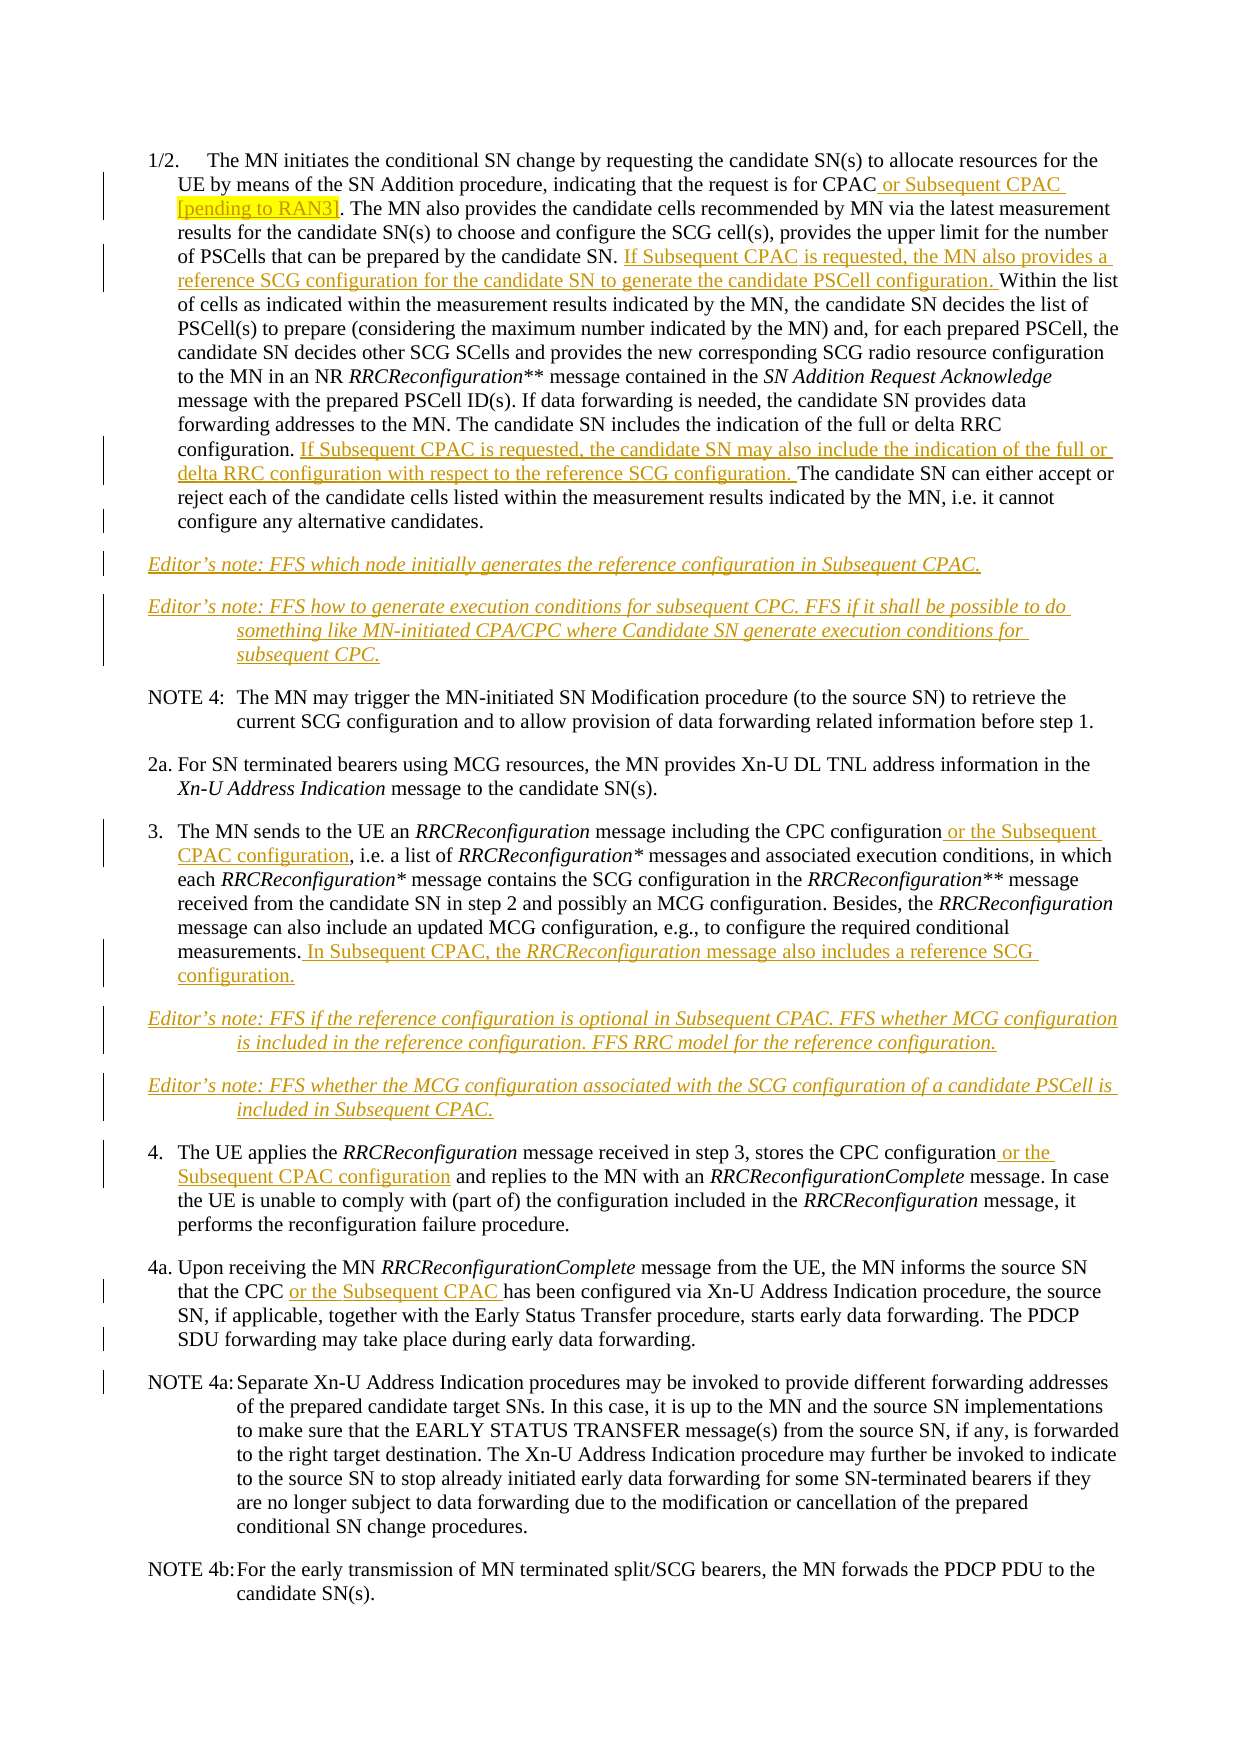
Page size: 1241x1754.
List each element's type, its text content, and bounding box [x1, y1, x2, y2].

text 4a. Upon receiving the MN RRCReconfigurationComplete message from the UE, the MN informs the source SN that the CPC has been configured via Xn-U Address Indication procedure, the source SN, if applicable, together with the Early Status Transfer procedure, starts early data forwarding. The PDCP SDU forwarding may take place during early data forwarding. [148, 1255, 1122, 1351]
text NOTE 4b: For the early transmission of MN terminated split/SCG bearers, the MN forwads the PDCP PDU to the candidate SN(s). [148, 1557, 1122, 1605]
text 4. The UE applies the RRCReconfiguration message received in step 3, stores the CPC configuration and replies to the MN with an RRCReconfigurationComplete message. In case the UE is unable to comply with (part of) the configuration included in the RRCReconfiguration message, it performs the reconfiguration failure procedure. [148, 1140, 1122, 1236]
text NOTE 4a: Separate Xn-U Address Indication procedures may be invoked to provide different forwarding addresses of the prepared candidate target SNs. In this case, it is up to the MN and the source SN implementations to make sure that the EARLY STATUS TRANSFER message(s) from the source SN, if any, is forwarded to the right target destination. The Xn-U Address Indication procedure may further be invoked to indicate to the source SN to stop already initiated early data forwarding for some SN-terminated bearers if they are no longer subject to data forwarding due to the modification or cancellation of the prepared conditional SN change procedures. [148, 1370, 1122, 1538]
text NOTE 4: The MN may trigger the MN-initiated SN Modification procedure (to the source SN) to retrieve the current SCG configuration and to allow provision of data forwarding related information before step 1. [148, 685, 1122, 733]
text 1/2. The MN initiates the conditional SN change by requesting the candidate SN(s) to allocate resources for the UE by means of the SN Addition procedure, indicating that the request is for CPAC. The MN also provides the candidate cells recommended by MN via the latest measurement results for the candidate SN(s) to choose and configure the SCG cell(s), provides the upper limit for the number of PSCells that can be prepared by the candidate SN. Within the list of cells as indicated within the measurement results indicated by the MN, the candidate SN decides the list of PSCell(s) to prepare (considering the maximum number indicated by the MN) and, for each prepared PSCell, the candidate SN decides other SCG SCells and provides the new corresponding SCG radio resource configuration to the MN in an NR RRCReconfiguration** message contained in the SN Addition Request Acknowledge message with the prepared PSCell ID(s). If data forwarding is needed, the candidate SN provides data forwarding addresses to the MN. The candidate SN includes the indication of the full or delta RRC configuration. The candidate SN can either accept or reject each of the candidate cells listed within the measurement results indicated by the MN, i.e. it cannot configure any alternative candidates. [148, 148, 1122, 533]
text 3. The MN sends to the UE an RRCReconfiguration message including the CPC configuration, i.e. a list of RRCReconfiguration* messages and associated execution conditions, in which each RRCReconfiguration* message contains the SCG configuration in the RRCReconfiguration** message received from the candidate SN in step 2 and possibly an MCG configuration. Besides, the RRCReconfiguration message can also include an updated MCG configuration, e.g., to configure the required conditional measurements. [148, 819, 1122, 987]
text 2a. For SN terminated bearers using MCG resources, the MN provides Xn-U DL TNL address information in the Xn-U Address Indication message to the candidate SN(s). [148, 752, 1122, 800]
